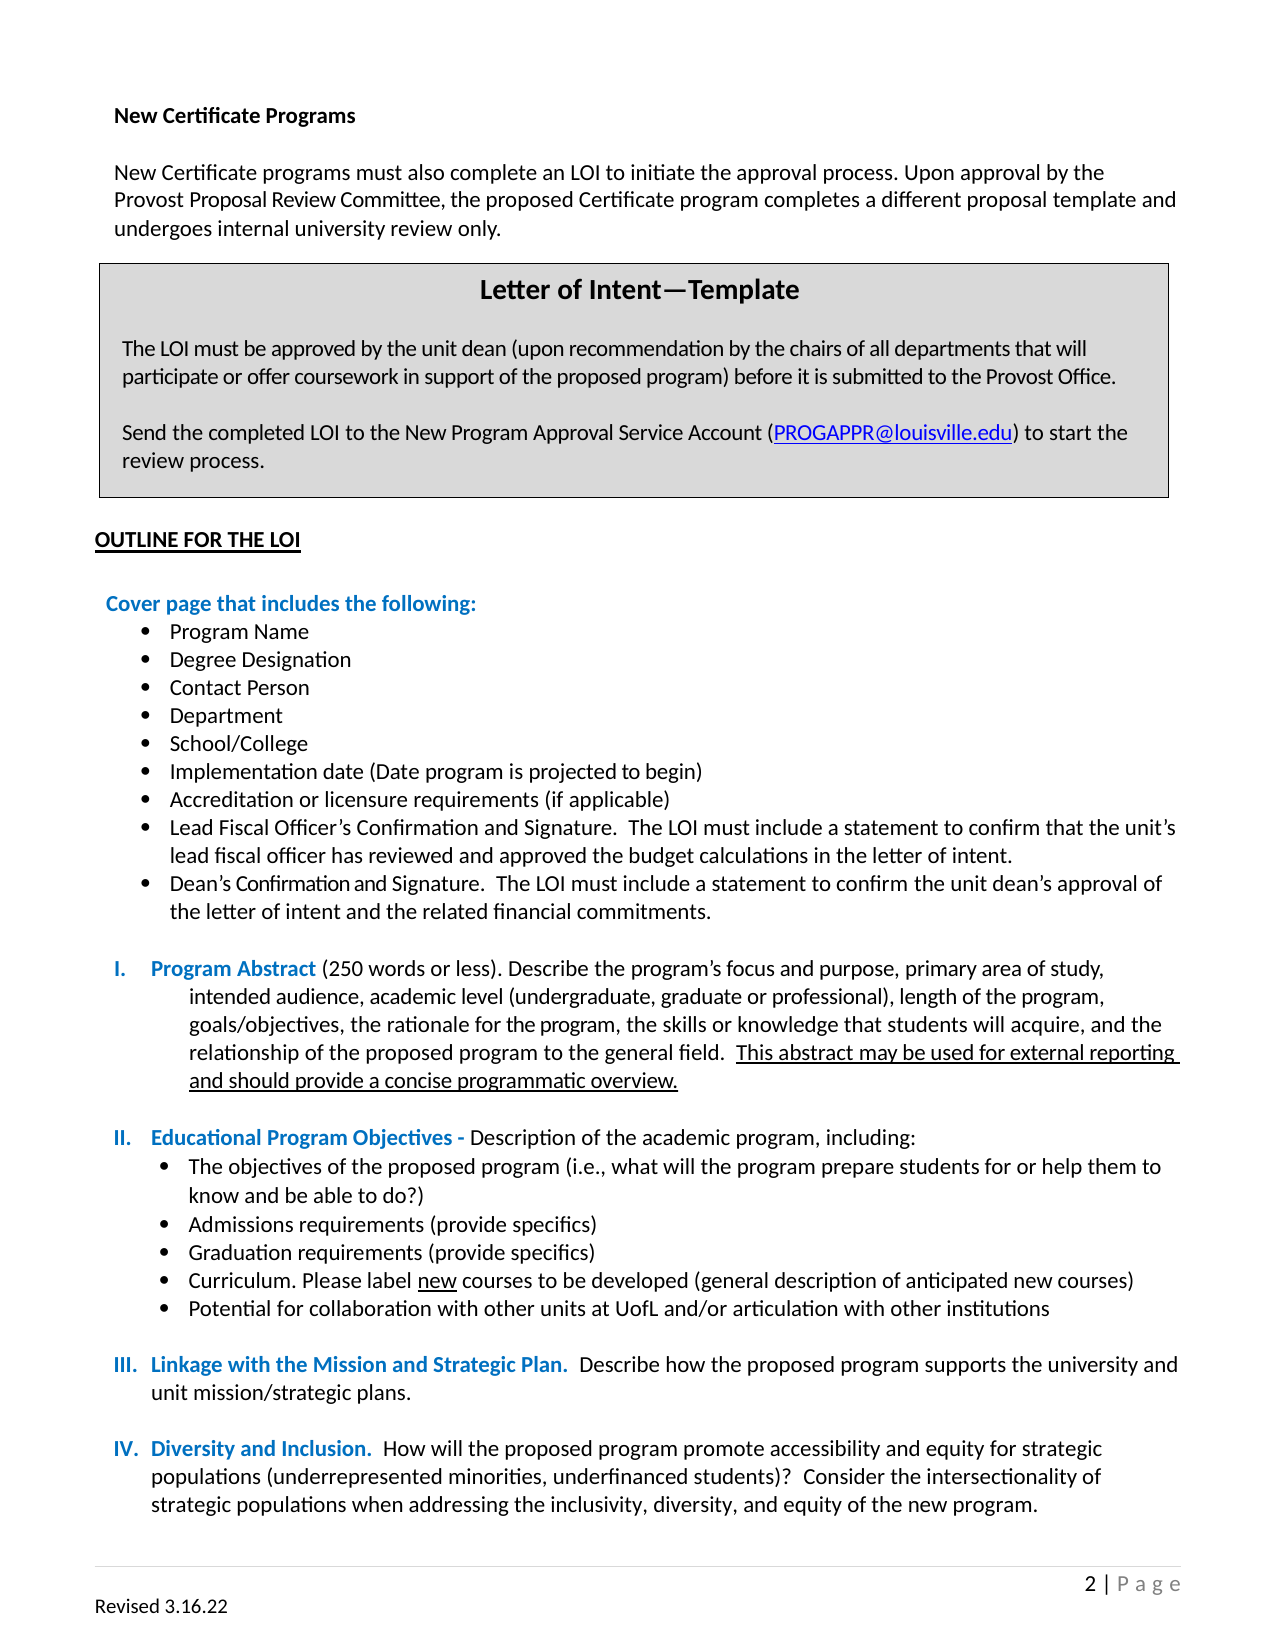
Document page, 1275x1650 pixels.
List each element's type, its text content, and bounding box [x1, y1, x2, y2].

list Implementation date (Date program is projected to begin) [141, 757, 1181, 785]
list Admissions requirements (provide specifics) [160, 1209, 776, 1238]
list Lead Fiscal Officer’s Confirmation and Signature. The LOI must include a statement to confirm that the unit’s lead fiscal officer has reviewed and approved the budget calculations in the letter of intent. [141, 813, 1190, 869]
text New Certificate programs must also complete an LOI to initiate the approval process. Upon approval by the Provost Proposal Review Committee, the proposed Certificate program completes a different proposal template and undergoes internal university review only. [114, 158, 1181, 242]
list Program Abstract (250 words or less). Describe the program’s focus and purpose, primary area of study, intended audience, academic level (undergraduate, graduate or professional), length of the program, goals/objectives, the rationale for the program, the skills or knowledge that students will acquire, and the relationship of the proposed program to the general field. This abstract may be used for external reporting and should provide a concise programmatic overview. [114, 954, 1181, 1094]
list Educational Program Objectives - Description of the academic program, including: [113, 1122, 1173, 1151]
list The objectives of the proposed program (i.e., what will the program prepare students for or help them to know and be able to do?) [160, 1151, 1173, 1209]
list Degree Designation [141, 645, 1181, 673]
list Graduation requirements (provide specifics) [160, 1238, 1181, 1266]
list Curriculum. Please label new courses to be developed (general description of anticipated new courses) [160, 1266, 1163, 1294]
table_header Letter of Intent—Template The LOI must be approved by the unit dean (upon recommendation by the chairs of all departments that will participate or offer coursework in support of the proposed program) before it is submitted to the Provost Office. Send the completed LOI to the New Program Approval Service Account (PROGAPPR@louisville.edu) to start the review process. [100, 264, 1168, 497]
list Department [141, 701, 1181, 729]
list School/College [141, 729, 1181, 757]
list Potential for collaboration with other units at UofL and/or articulation with other institutions [160, 1294, 1181, 1322]
list Dean’s Confirmation and Signature. The LOI must include a statement to confirm the unit dean’s approval of the letter of intent and the related financial commitments. [141, 869, 1190, 925]
list Linkage with the Mission and Strategic Plan. Describe how the proposed program supports the university and unit mission/strategic plans. [113, 1350, 1181, 1406]
subtitle OUTLINE FOR THE LOI [94, 526, 1181, 554]
list Program Name [141, 617, 1181, 645]
list Diversity and Inclusion. How will the proposed program promote accessibility and equity for strategic populations (underrepresented minorities, underfinanced students)? Consider the intersectionality of strategic populations when addressing the inclusivity, diversity, and equity of the new program. [113, 1434, 1181, 1518]
list Contact Person [141, 673, 1181, 701]
list Accreditation or licensure requirements (if applicable) [141, 785, 1190, 813]
text Cover page that includes the following: [106, 589, 1181, 617]
text New Certificate Programs [114, 102, 1181, 129]
